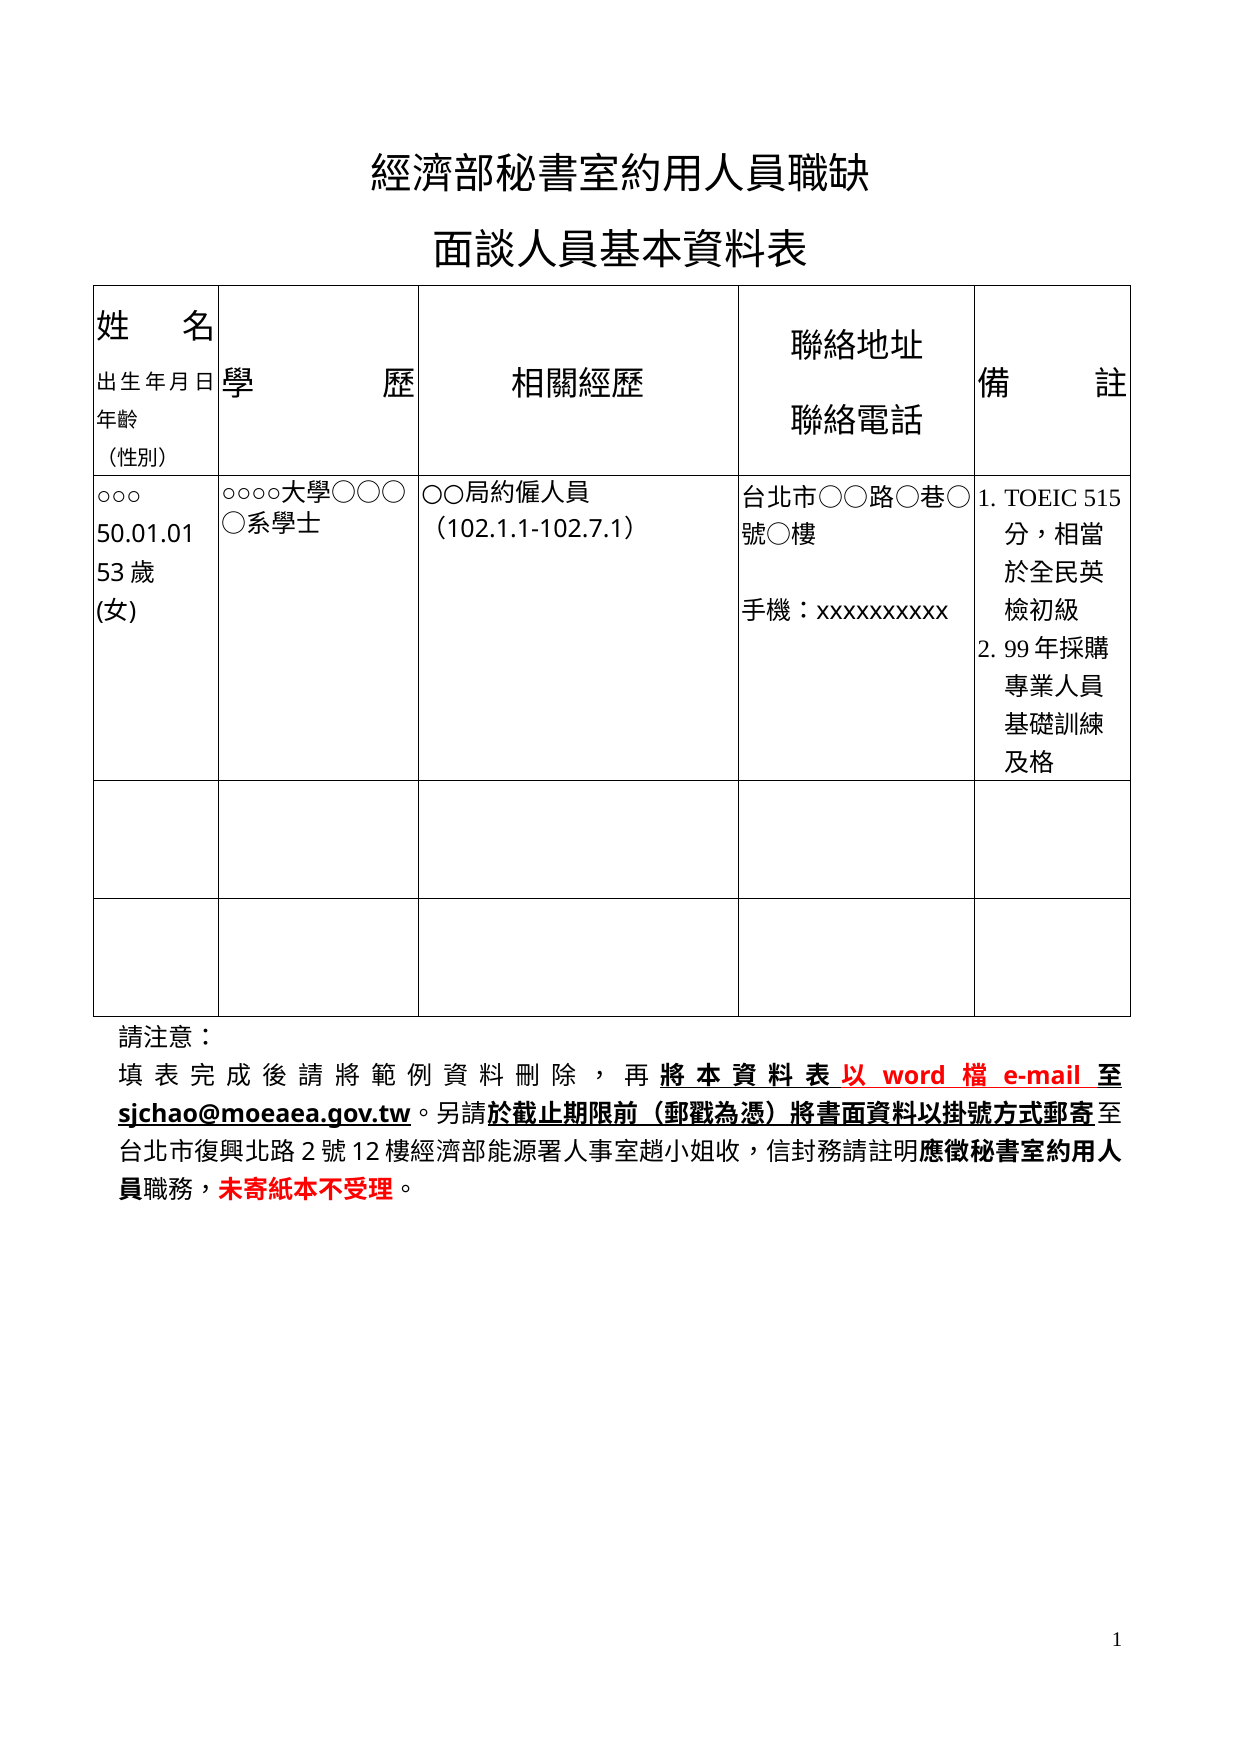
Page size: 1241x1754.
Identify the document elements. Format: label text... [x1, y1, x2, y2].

table_cell 台北市○○路○巷○號○樓 手機：xxxxxxxxxx [739, 476, 974, 779]
table_cell ○○○ 50.01.01 53歲 (女) [94, 476, 218, 779]
table_cell [975, 781, 1130, 898]
table_cell [419, 781, 738, 898]
table_header 學歷 [219, 286, 418, 475]
table_cell [975, 899, 1130, 1016]
table_cell [94, 781, 218, 898]
table_cell TOEIC 515分，相當於全民英檢初級 99年採購專業人員基礎訓練及格 [975, 476, 1130, 779]
table_cell ○○局約僱人員 （102.1.1-102.7.1） [419, 476, 738, 779]
table_header 聯絡地址 聯絡電話 [739, 286, 974, 475]
table_cell [94, 899, 218, 1016]
text 面談人員基本資料表 [118, 209, 1122, 284]
table_header 備註 [975, 286, 1130, 475]
table_cell ○○○○大學○○○○系學士 [219, 476, 418, 779]
table_cell [419, 899, 738, 1016]
text 填表完成後請將範例資料刪除，再將本資料表以word檔e-mail至sjchao@moeaea.gov.tw。另請於截止期限前（郵戳為憑）將書面資料以掛號方式郵寄至台北市復興北路2號12樓經濟部能源署人事室趙小姐收，信封務請註明應徵秘書室約用人員職務，未寄紙本不受理。 [118, 1055, 1122, 1206]
text 請注意： [118, 1017, 1122, 1055]
table_cell [739, 781, 974, 898]
table_header 相關經歷 [419, 286, 738, 475]
table_cell [739, 899, 974, 1016]
table_header 姓 名 出生年月日 年齡 （性別） [94, 286, 218, 475]
text 經濟部秘書室約用人員職缺 [118, 133, 1122, 209]
table_cell [219, 781, 418, 898]
table_cell [219, 899, 418, 1016]
